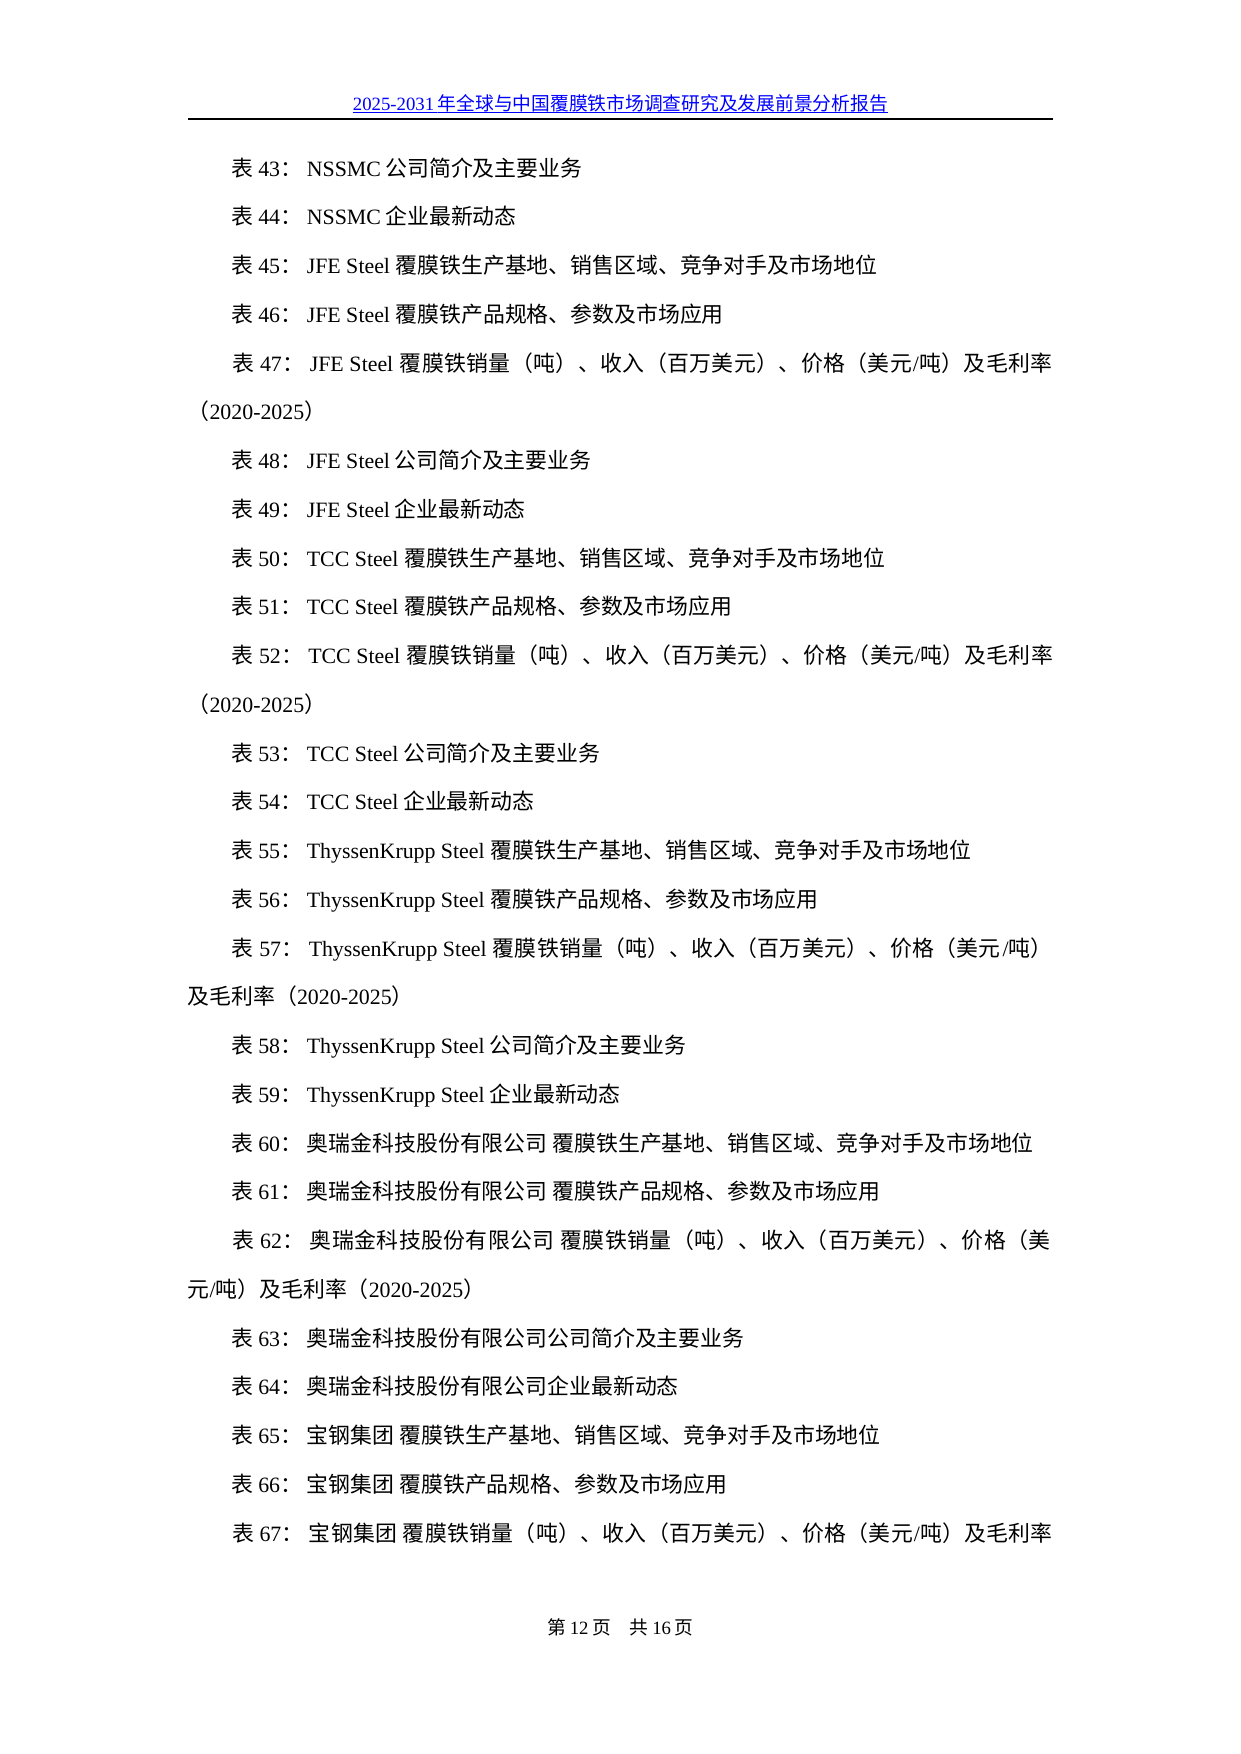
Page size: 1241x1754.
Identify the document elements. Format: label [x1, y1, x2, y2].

text [187, 150, 1053, 1548]
